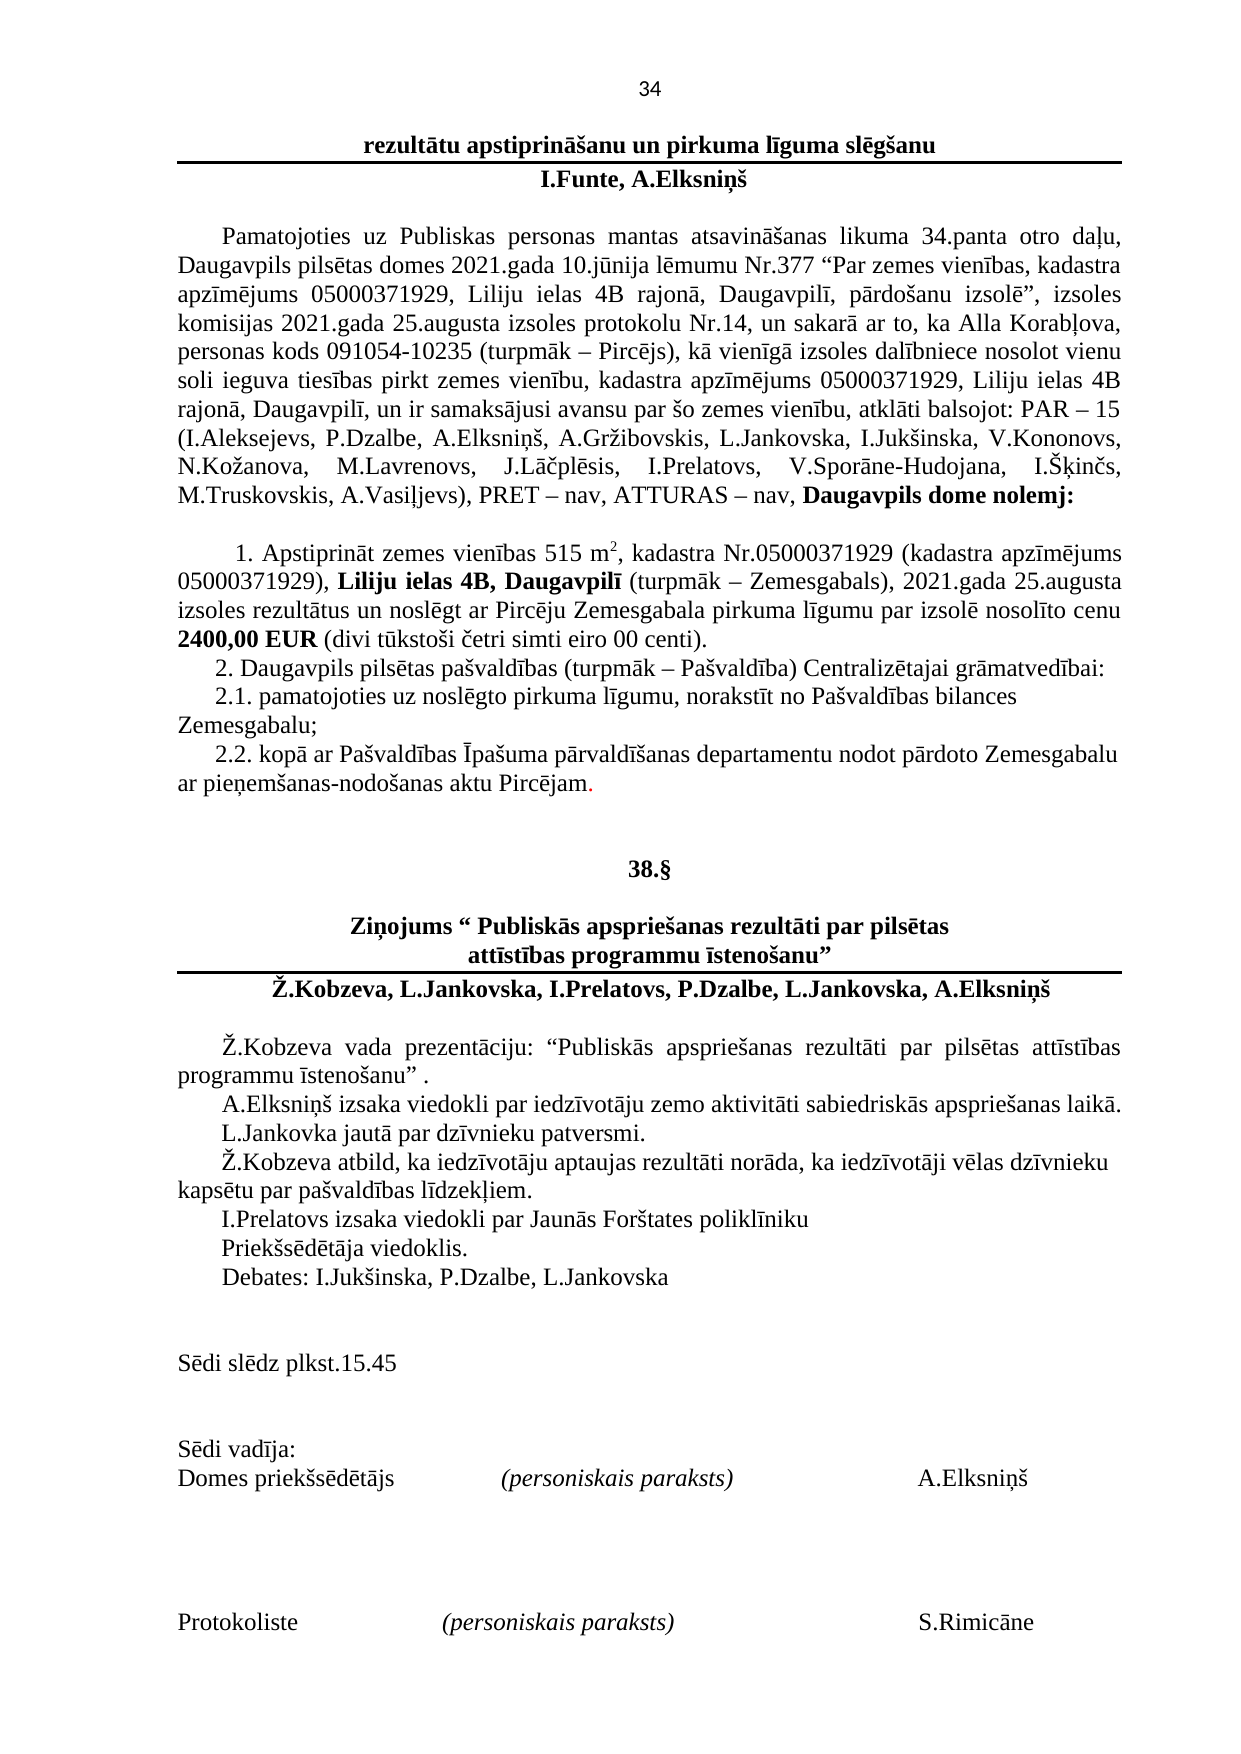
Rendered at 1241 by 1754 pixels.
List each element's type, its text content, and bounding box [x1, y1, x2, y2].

text 2.1. pamatojoties uz noslēgto pirkuma līgumu, norakstīt no Pašvaldības bilances Zemesgabalu; [177, 681, 1122, 739]
text Priekšsēdētāja viedoklis. [177, 1233, 1122, 1262]
text I.Prelatovs izsaka viedokli par Jaunās Forštates poliklīniku [177, 1204, 1122, 1233]
text Sēdi slēdz plkst.15.45 [177, 1348, 1122, 1377]
text L.Jankovka jautā par dzīvnieku patversmi. [177, 1118, 1122, 1147]
text Domes priekšsēdētājs (personiskais paraksts) A.Elksniņš [177, 1463, 1122, 1492]
text 38.§ [177, 854, 1122, 883]
text Ž.Kobzeva atbild, ka iedzīvotāju aptaujas rezultāti norāda, ka iedzīvotāji vēlas dzīvnieku kapsētu par pašvaldības līdzekļiem. [177, 1147, 1122, 1204]
text Ž.Kobzeva, L.Jankovska, I.Prelatovs, P.Dzalbe, L.Jankovska, A.Elksniņš [177, 974, 1122, 1003]
text 1. Apstiprināt zemes vienības 515 m2, kadastra Nr.05000371929 (kadastra apzīmējums 05000371929), Liliju ielas 4B, Daugavpilī (turpmāk – Zemesgabals), 2021.gada 25.augusta izsoles rezultātus un noslēgt ar Pircēju Zemesgabala pirkuma līgumu par izsolē nosolīto cenu 2400,00 EUR (divi tūkstoši četri simti eiro 00 centi). [177, 538, 1122, 653]
text Ziņojums “ Publiskās apspriešanas rezultāti par pilsētas [177, 911, 1122, 940]
text 2. Daugavpils pilsētas pašvaldības (turpmāk – Pašvaldība) Centralizētajai grāmatvedībai: [177, 653, 1122, 681]
text Ž.Kobzeva vada prezentāciju: “Publiskās apspriešanas rezultāti par pilsētas attīstības programmu īstenošanu” . [177, 1032, 1122, 1089]
text I.Funte, A.Elksniņš [177, 164, 1122, 193]
text rezultātu apstiprināšanu un pirkuma līguma slēgšanu [177, 130, 1122, 161]
text Debates: I.Jukšinska, P.Dzalbe, L.Jankovska [177, 1262, 1122, 1290]
text Sēdi vadīja: [177, 1434, 1122, 1463]
text Protokoliste (personiskais paraksts) S.Rimicāne [177, 1607, 1122, 1635]
text attīstības programmu īstenošanu” [177, 940, 1122, 971]
text 2.2. kopā ar Pašvaldības Īpašuma pārvaldīšanas departamentu nodot pārdoto Zemesgabalu ar pieņemšanas-nodošanas aktu Pircējam. [177, 739, 1122, 796]
text Pamatojoties uz Publiskas personas mantas atsavināšanas likuma 34.panta otro daļu, Daugavpils pilsētas domes 2021.gada 10.jūnija lēmumu Nr.377 “Par zemes vienības, kadastra apzīmējums 05000371929, Liliju ielas 4B rajonā, Daugavpilī, pārdošanu izsolē”, izsoles komisijas 2021.gada 25.augusta izsoles protokolu Nr.14, un sakarā ar to, ka Alla Korabļova, personas kods 091054-10235 (turpmāk – Pircējs), kā vienīgā izsoles dalībniece nosolot vienu soli ieguva tiesības pirkt zemes vienību, kadastra apzīmējums 05000371929, Liliju ielas 4B rajonā, Daugavpilī, un ir samaksājusi avansu par šo zemes vienību, atklāti balsojot: PAR – 15 (I.Aleksejevs, P.Dzalbe, A.Elksniņš, A.Gržibovskis, L.Jankovska, I.Jukšinska, V.Kononovs, N.Kožanova, M.Lavrenovs, J.Lāčplēsis, I.Prelatovs, V.Sporāne-Hudojana, I.Šķinčs, M.Truskovskis, A.Vasiļjevs), PRET – nav, ATTURAS – nav, Daugavpils dome nolemj: [177, 221, 1122, 509]
text A.Elksniņš izsaka viedokli par iedzīvotāju zemo aktivitāti sabiedriskās apspriešanas laikā. [177, 1089, 1122, 1118]
